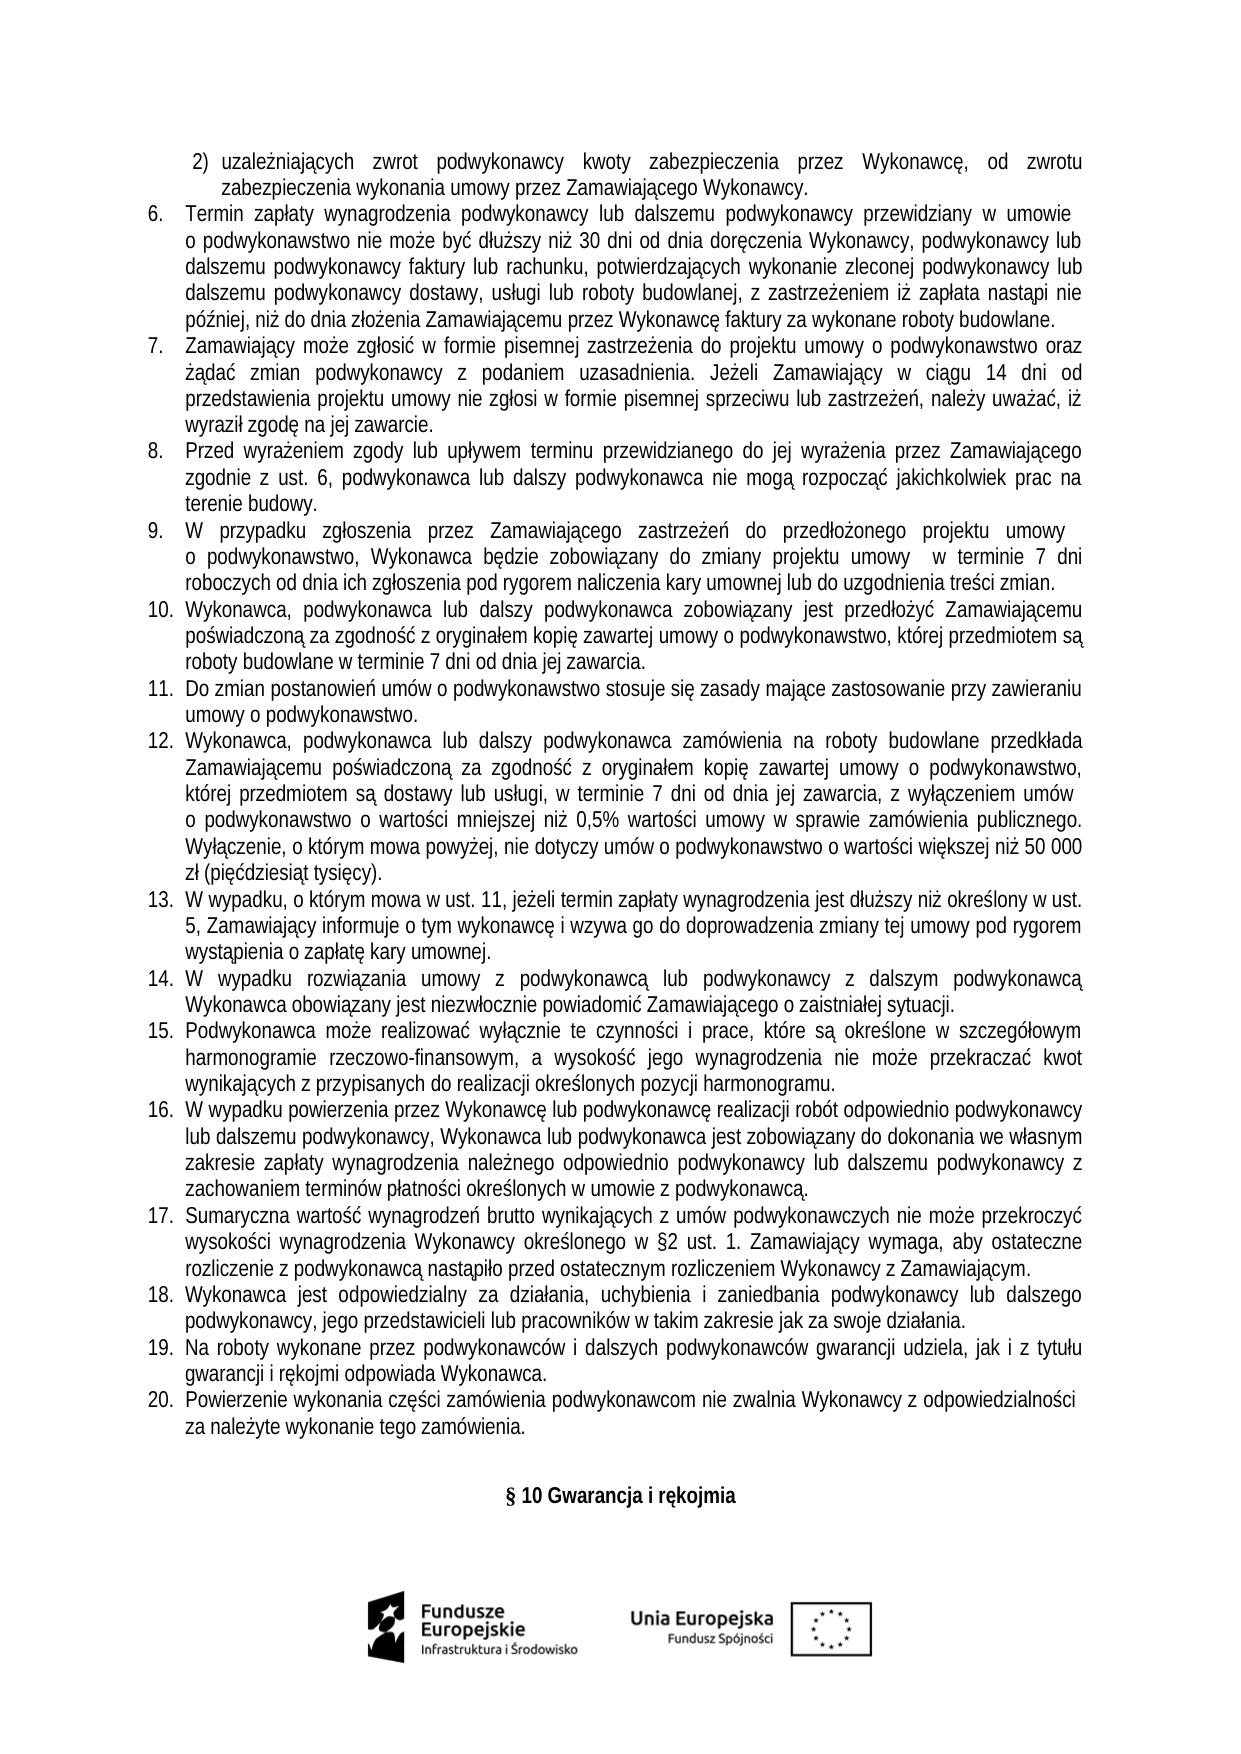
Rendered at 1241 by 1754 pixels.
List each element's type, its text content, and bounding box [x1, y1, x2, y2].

list Powierzenie wykonania części zamówienia podwykonawcom nie zwalnia Wykonawcy z odpowiedzialności za należyte wykonanie tego zamówienia. [148, 1386, 1083, 1439]
text 10 Gwarancja i rękojmia [148, 1482, 1093, 1508]
picture [350, 1573, 890, 1681]
list W wypadku powierzenia przez Wykonawcę lub podwykonawcę realizacji robót odpowiednio podwykonawcy lub dalszemu podwykonawcy, Wykonawca lub podwykonawca jest zobowiązany do dokonania we własnym zakresie zapłaty wynagrodzenia należnego odpowiednio podwykonawcy lub dalszemu podwykonawcy z zachowaniem terminów płatności określonych w umowie z podwykonawcą. [148, 1096, 1083, 1202]
list Do zmian postanowień umów o podwykonawstwo stosuje się zasady mające zastosowanie przy zawieraniu umowy o podwykonawstwo. [148, 675, 1083, 727]
list uzależniających zwrot podwykonawcy kwoty zabezpieczenia przez Wykonawcę, od zwrotu zabezpieczenia wykonania umowy przez Zamawiającego Wykonawcy. [192, 148, 1083, 200]
list Sumaryczna wartość wynagrodzeń brutto wynikających z umów podwykonawczych nie może przekroczyć wysokości wynagrodzenia Wykonawcy określonego w §2 ust. 1. Zamawiający wymaga, aby ostateczne rozliczenie z podwykonawcą nastąpiło przed ostatecznym rozliczeniem Wykonawcy z Zamawiającym. [148, 1202, 1083, 1281]
list Termin zapłaty wynagrodzenia podwykonawcy lub dalszemu podwykonawcy przewidziany w umowie o podwykonawstwo nie może być dłuższy niż 30 dni od dnia doręczenia Wykonawcy, podwykonawcy lub dalszemu podwykonawcy faktury lub rachunku, potwierdzających wykonanie zleconej podwykonawcy lub dalszemu podwykonawcy dostawy, usługi lub roboty budowlanej, z zastrzeżeniem iż zapłata nastąpi nie później, niż do dnia złożenia Zamawiającemu przez Wykonawcę faktury za wykonane roboty budowlane. [148, 200, 1083, 332]
list Wykonawca, podwykonawca lub dalszy podwykonawca zamówienia na roboty budowlane przedkłada Zamawiającemu poświadczoną za zgodność z oryginałem kopię zawartej umowy o podwykonawstwo, której przedmiotem są dostawy lub usługi, w terminie 7 dni od dnia jej zawarcia, z wyłączeniem umów o podwykonawstwo o wartości mniejszej niż 0,5% wartości umowy w sprawie zamówienia publicznego. Wyłączenie, o którym mowa powyżej, nie dotyczy umów o podwykonawstwo o wartości większej niż 50 000 zł (pięćdziesiąt tysięcy). [148, 727, 1083, 886]
list Przed wyrażeniem zgody lub upływem terminu przewidzianego do jej wyrażenia przez Zamawiającego zgodnie z ust. 6, podwykonawca lub dalszy podwykonawca nie mogą rozpocząć jakichkolwiek prac na terenie budowy. [148, 437, 1083, 517]
list Wykonawca jest odpowiedzialny za działania, uchybienia i zaniedbania podwykonawcy lub dalszego podwykonawcy, jego przedstawicieli lub pracowników w takim zakresie jak za swoje działania. [148, 1281, 1083, 1333]
list Zamawiający może zgłosić w formie pisemnej zastrzeżenia do projektu umowy o podwykonawstwo oraz żądać zmian podwykonawcy z podaniem uzasadnienia. Jeżeli Zamawiający w ciągu 14 dni od przedstawienia projektu umowy nie zgłosi w formie pisemnej sprzeciwu lub zastrzeżeń, należy uważać, iż wyraził zgodę na jej zawarcie. [148, 332, 1083, 437]
list W przypadku zgłoszenia przez Zamawiającego zastrzeżeń do przedłożonego projektu umowy o podwykonawstwo, Wykonawca będzie zobowiązany do zmiany projektu umowy w terminie 7 dni roboczych od dnia ich zgłoszenia pod rygorem naliczenia kary umownej lub do uzgodnienia treści zmian. [148, 517, 1083, 596]
list Podwykonawca może realizować wyłącznie te czynności i prace, które są określone w szczegółowym harmonogramie rzeczowo-finansowym, a wysokość jego wynagrodzenia nie może przekraczać kwot wynikających z przypisanych do realizacji określonych pozycji harmonogramu. [148, 1017, 1083, 1096]
list W wypadku rozwiązania umowy z podwykonawcą lub podwykonawcy z dalszym podwykonawcą Wykonawca obowiązany jest niezwłocznie powiadomić Zamawiającego o zaistniałej sytuacji. [148, 964, 1083, 1017]
list Wykonawca, podwykonawca lub dalszy podwykonawca zobowiązany jest przedłożyć Zamawiającemu poświadczoną za zgodność z oryginałem kopię zawartej umowy o podwykonawstwo, której przedmiotem są roboty budowlane w terminie 7 dni od dnia jej zawarcia. [148, 596, 1083, 675]
list Na roboty wykonane przez podwykonawców i dalszych podwykonawców gwarancji udziela, jak i z tytułu gwarancji i rękojmi odpowiada Wykonawca. [148, 1333, 1083, 1386]
list W wypadku, o którym mowa w ust. 11, jeżeli termin zapłaty wynagrodzenia jest dłuższy niż określony w ust. 5, Zamawiający informuje o tym wykonawcę i wzywa go do doprowadzenia zmiany tej umowy pod rygorem wystąpienia o zapłatę kary umownej. [148, 886, 1083, 964]
